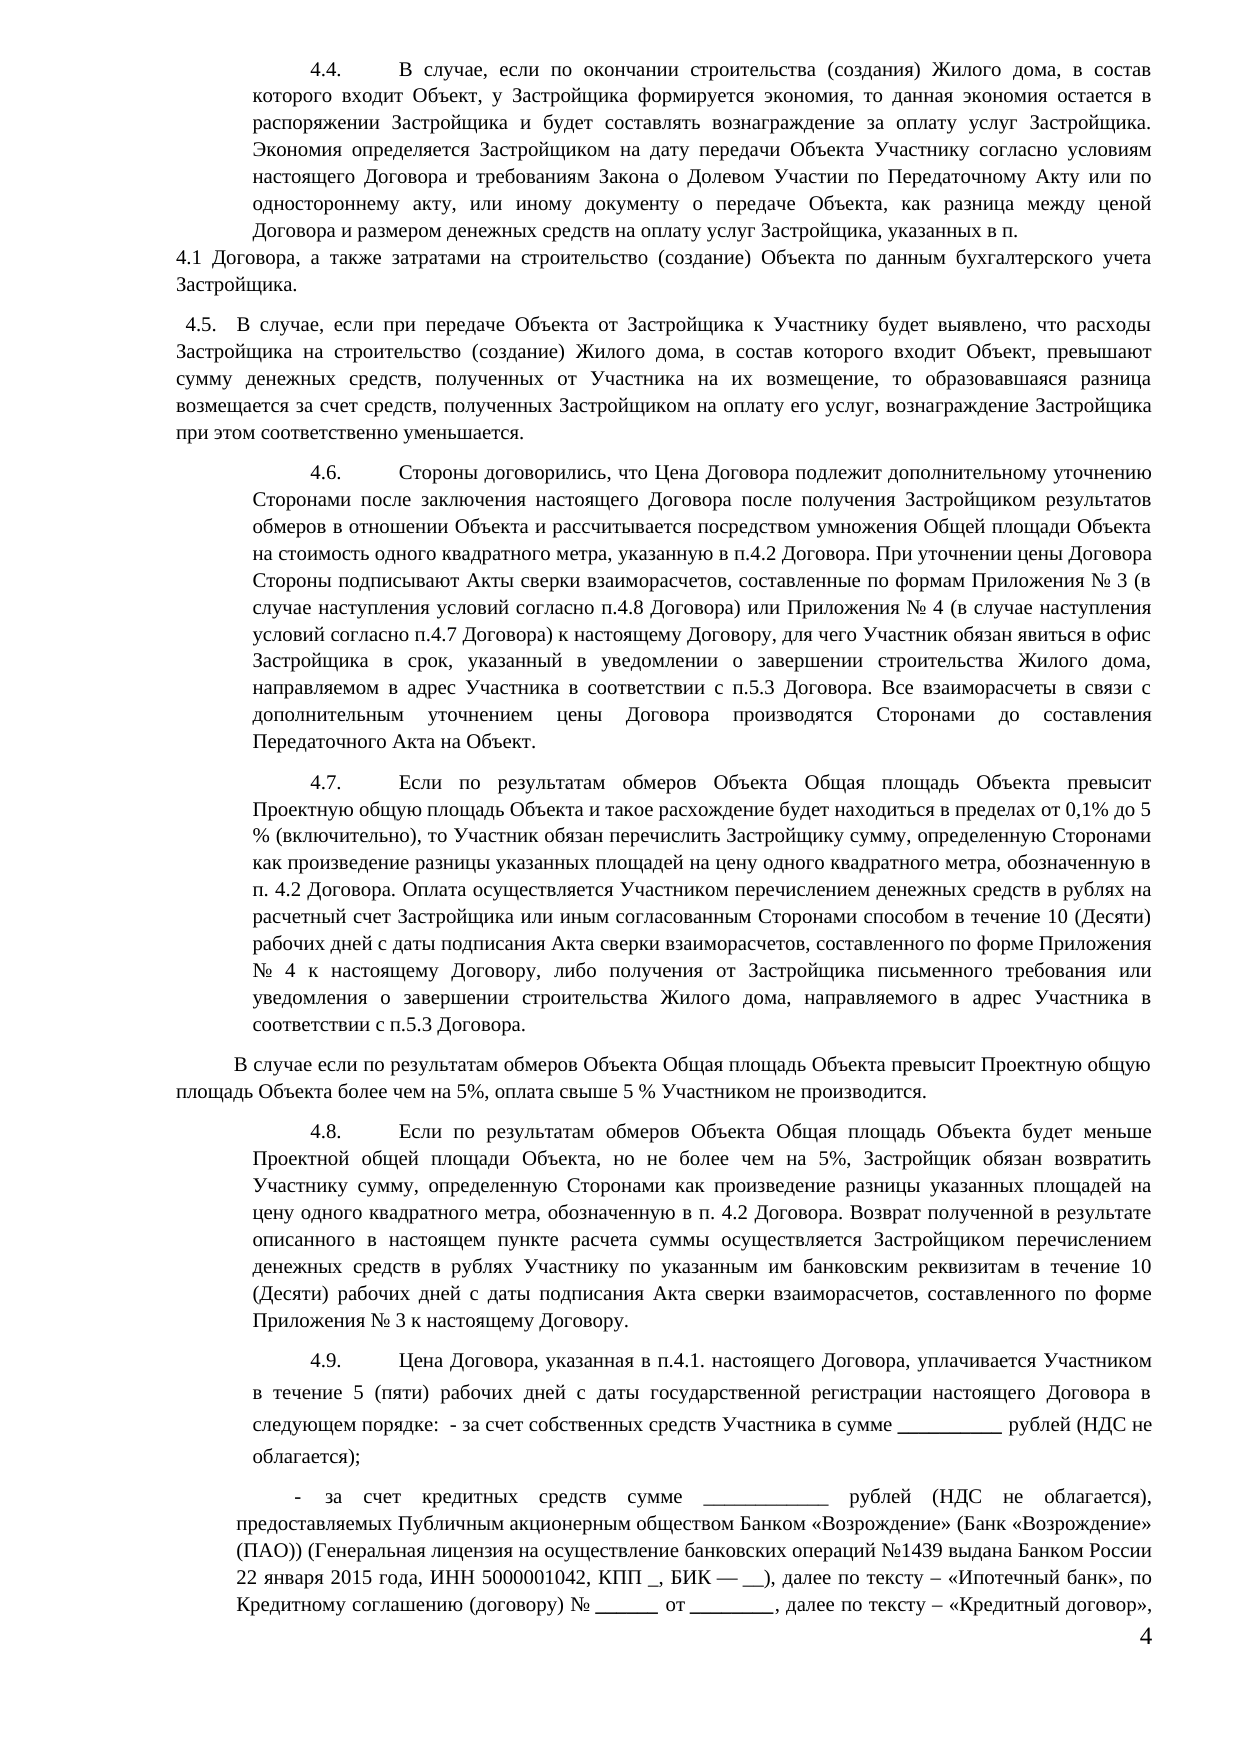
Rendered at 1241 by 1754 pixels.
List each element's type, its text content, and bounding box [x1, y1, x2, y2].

text 4.1 Договора, а также затратами на строительство (создание) Объекта по данным бухгалтерского учета Застройщика. [176, 245, 1152, 296]
list Если по результатам обмеров Объекта Общая площадь Объекта будет меньше Проектной общей площади Объекта, но не более чем на 5%, Застройщик обязан возвратить Участнику сумму, определенную Сторонами как произведение разницы указанных площадей на цену одного квадратного метра, обозначенную в п. 4.2 Договора. Возврат полученной в результате описанного в настоящем пункте расчета суммы осуществляется Застройщиком перечислением денежных средств в рублях Участнику по указанным им банковским реквизитам в течение 10 (Десяти) рабочих дней с даты подписания Акта сверки взаиморасчетов, составленного по форме Приложения № 3 к настоящему Договору. [252, 1119, 1152, 1332]
list В случае, если по окончании строительства (создания) Жилого дома, в состав которого входит Объект, у Застройщика формируется экономия, то данная экономия остается в распоряжении Застройщика и будет составлять вознаграждение за оплату услуг Застройщика. Экономия определяется Застройщиком на дату передачи Объекта Участнику согласно условиям настоящего Договора и требованиям Закона о Долевом Участии по Передаточному Акту или по одностороннему акту, или иному документу о передаче Объекта, как разница между ценой Договора и размером денежных средств на оплату услуг Застройщика, указанных в п. [252, 57, 1152, 242]
text В случае если по результатам обмеров Объекта Общая площадь Объекта превысит Проектную общую площадь Объекта более чем на 5%, оплата свыше 5 % Участником не производится. [176, 1052, 1152, 1103]
list Цена Договора, указанная в п.4.1. настоящего Договора, уплачивается Участником в течение 5 (пяти) рабочих дней с даты государственной регистрации настоящего Договора в следующем порядке: - за счет собственных средств Участника в сумме __________ рублей (НДС не облагается); [252, 1348, 1152, 1468]
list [236, 1484, 1152, 1616]
list Стороны договорились, что Цена Договора подлежит дополнительному уточнению Сторонами после заключения настоящего Договора после получения Застройщиком результатов обмеров в отношении Объекта и рассчитывается посредством умножения Общей площади Объекта на стоимость одного квадратного метра, указанную в п.4.2 Договора. При уточнении цены Договора Стороны подписывают Акты сверки взаиморасчетов, составленные по формам Приложения № 3 (в случае наступления условий согласно п.4.8 Договора) или Приложения № 4 (в случае наступления условий согласно п.4.7 Договора) к настоящему Договору, для чего Участник обязан явиться в офис Застройщика в срок, указанный в уведомлении о завершении строительства Жилого дома, направляемом в адрес Участника в соответствии с п.5.3 Договора. Все взаиморасчеты в связи с дополнительным уточнением цены Договора производятся Сторонами до составления Передаточного Акта на Объект. [252, 460, 1152, 753]
text 4.5. В случае, если при передаче Объекта от Застройщика к Участнику будет выявлено, что расходы Застройщика на строительство (создание) Жилого дома, в состав которого входит Объект, превышают сумму денежных средств, полученных от Участника на их возмещение, то образовавшаяся разница возмещается за счет средств, полученных Застройщиком на оплату его услуг, вознаграждение Застройщика при этом соответственно уменьшается. [176, 312, 1152, 444]
list Если по результатам обмеров Объекта Общая площадь Объекта превысит Проектную общую площадь Объекта и такое расхождение будет находиться в пределах от 0,1% до 5 % (включительно), то Участник обязан перечислить Застройщику сумму, определенную Сторонами как произведение разницы указанных площадей на цену одного квадратного метра, обозначенную в п. 4.2 Договора. Оплата осуществляется Участником перечислением денежных средств в рублях на расчетный счет Застройщика или иным согласованным Сторонами способом в течение 10 (Десяти) рабочих дней с даты подписания Акта сверки взаиморасчетов, составленного по форме Приложения № 4 к настоящему Договору, либо получения от Застройщика письменного требования или уведомления о завершении строительства Жилого дома, направляемого в адрес Участника в соответствии с п.5.3 Договора. [252, 769, 1152, 1036]
